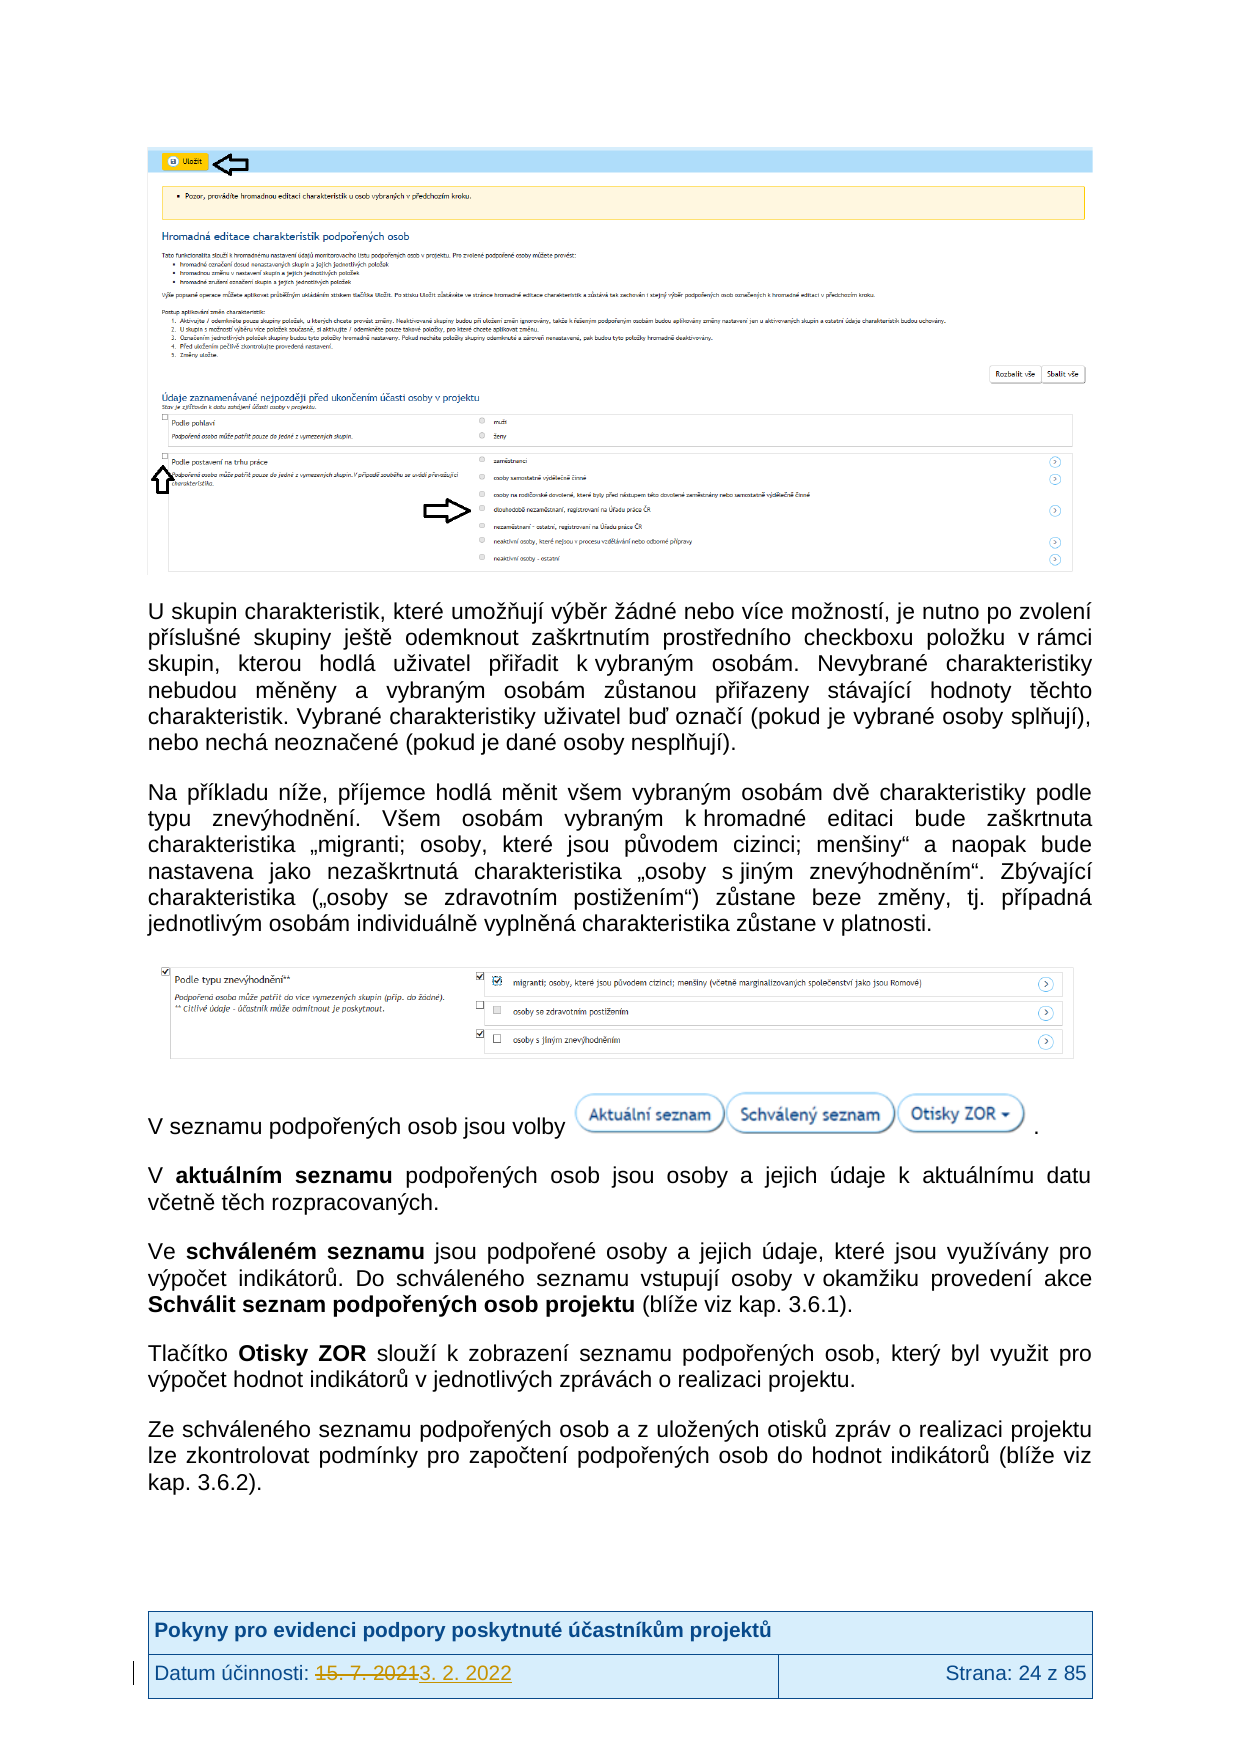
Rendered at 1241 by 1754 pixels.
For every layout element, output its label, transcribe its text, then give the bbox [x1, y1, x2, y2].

picture [147, 959, 1093, 1065]
text Ze schváleného seznamu podpořených osob a z uložených otisků zpráv o realizaci projektu lze zkontrolovat podmínky pro započtení podpořených osob do hodnot indikátorů (blíže viz kap. 3.6.2). [148, 1416, 1092, 1495]
text Ve schváleném seznamu jsou podpořené osoby a jejich údaje, které jsou využívány pro výpočet indikátorů. Do schváleného seznamu vstupují osoby v okamžiku provedení akce Schválit seznam podpořených osob projektu (blíže viz kap. 3.6.1). [148, 1238, 1092, 1317]
text V aktuálním seznamu podpořených osob jsou osoby a jejich údaje k aktuálnímu datu včetně těch rozpracovaných. [148, 1162, 1092, 1215]
text Na příkladu níže, příjemce hodlá měnit všem vybraným osobám dvě charakteristiky podle typu znevýhodnění. Všem osobám vybraným k hromadné editaci bude zaškrtnuta charakteristika „migranti; osoby, které jsou původem cizinci; menšiny“ a naopak bude nastavena jako nezaškrtnutá charakteristika „osoby s jiným znevýhodněním“. Zbývající charakteristika („osoby se zdravotním postižením“) zůstane beze změny, tj. případná jednotlivým osobám individuálně vyplněná charakteristika zůstane v platnosti. [148, 779, 1092, 937]
picture [571, 1087, 1027, 1135]
text U skupin charakteristik, které umožňují výběr žádné nebo více možností, je nutno po zvolení příslušné skupiny ještě odemknout zaškrtnutím prostředního checkboxu položku v rámci skupin, kterou hodlá uživatel přiřadit k vybraným osobám. Nevybrané charakteristiky nebudou měněny a vybraným osobám zůstanou přiřazeny stávající hodnoty těchto charakteristik. Vybrané charakteristiky uživatel buď označí (pokud je vybrané osoby splňují), nebo nechá neoznačené (pokud je dané osoby nesplňují). [148, 598, 1092, 756]
text Tlačítko Otisky ZOR slouží k zobrazení seznamu podpořených osob, který byl využit pro výpočet hodnot indikátorů v jednotlivých zprávách o realizaci projektu. [148, 1340, 1092, 1393]
picture [147, 147, 1093, 575]
